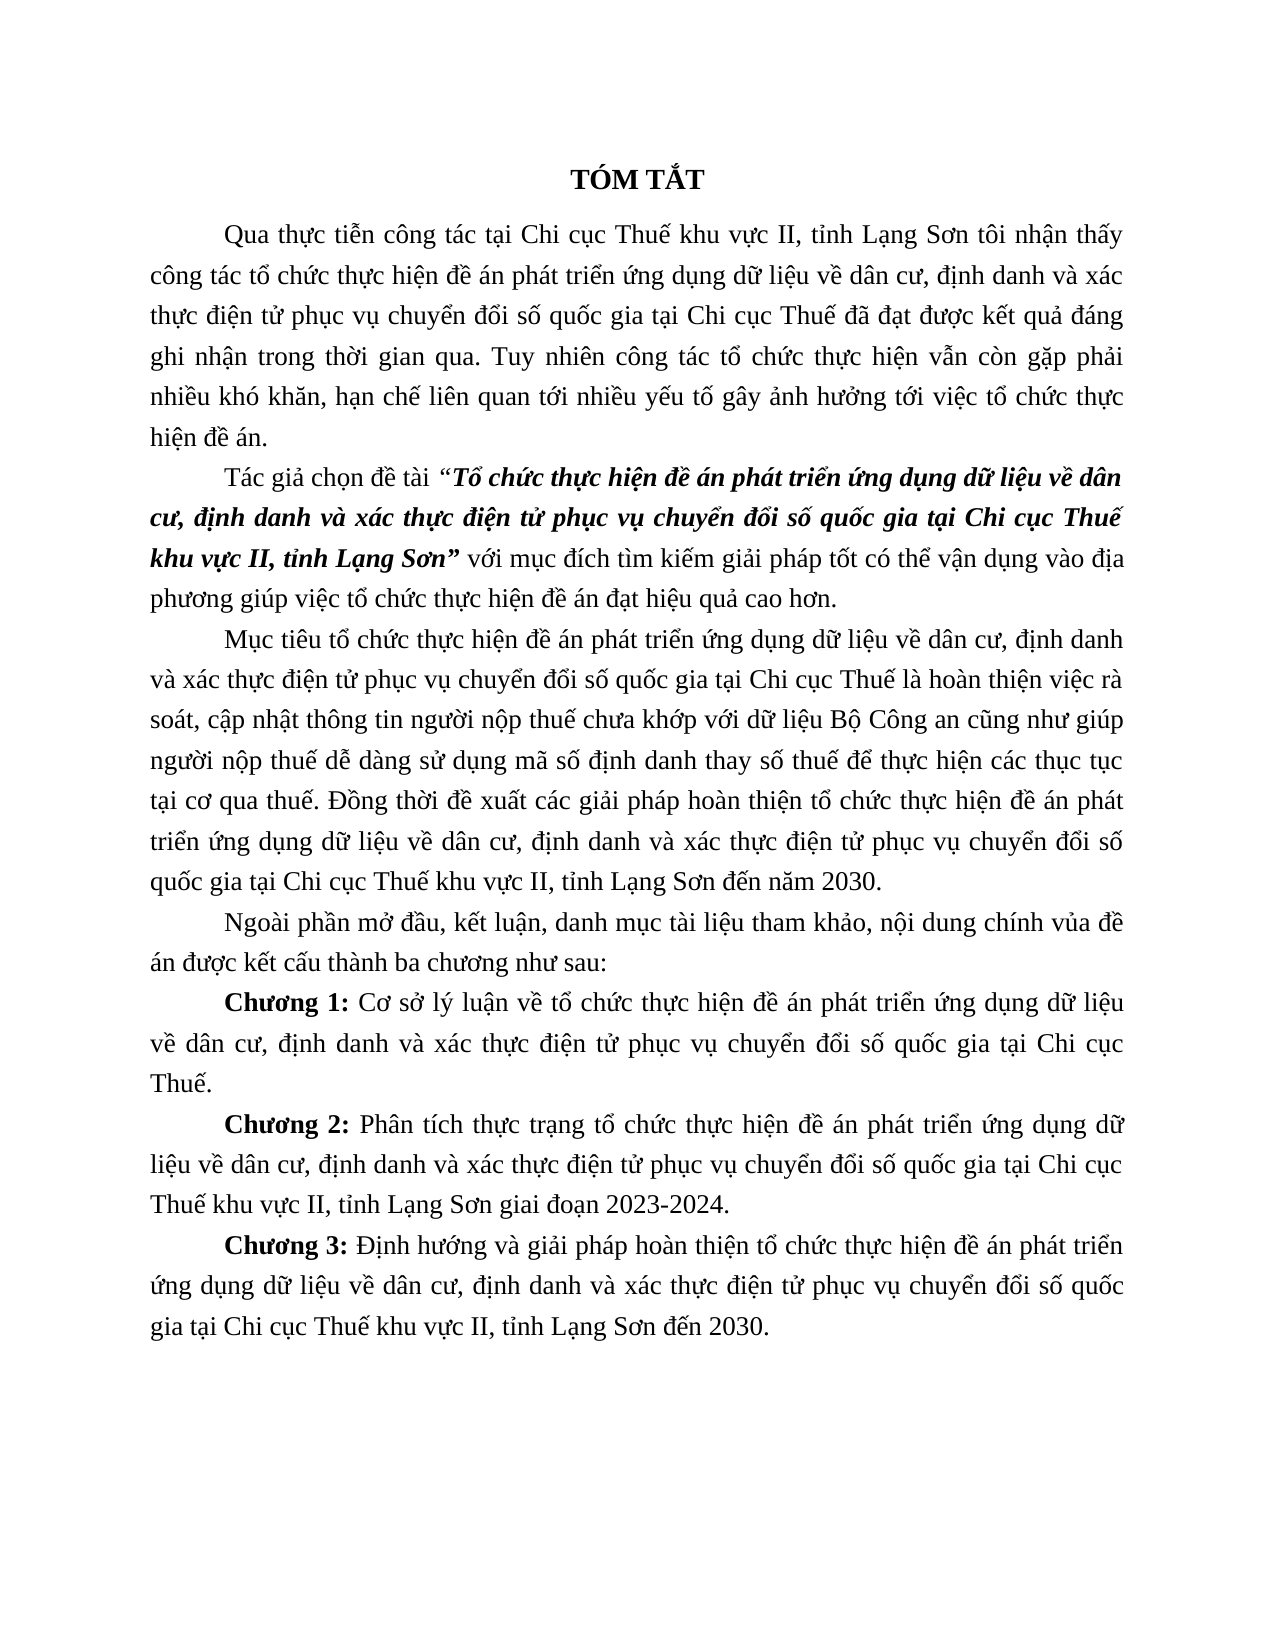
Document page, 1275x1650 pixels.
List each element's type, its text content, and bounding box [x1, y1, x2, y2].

text Mục tiêu tổ chức thực hiện đề án phát triển ứng dụng dữ liệu về dân cư, định danh và xác thực điện tử phục vụ chuyển đổi số quốc gia tại Chi cục Thuế là hoàn thiện việc rà soát, cập nhật thông tin người nộp thuế chưa khớp với dữ liệu Bộ Công an cũng như giúp người nộp thuế dễ dàng sử dụng mã số định danh thay số thuế để thực hiện các thục tục tại cơ qua thuế. Đồng thời đề xuất các giải pháp hoàn thiện tổ chức thực hiện đề án phát triển ứng dụng dữ liệu về dân cư, định danh và xác thực điện tử phục vụ chuyển đổi số quốc gia tại Chi cục Thuế khu vực II, tỉnh Lạng Sơn đến năm 2030. [150, 623, 1125, 896]
list TÓM TẮT [150, 162, 1125, 196]
text Qua thực tiễn công tác tại Chi cục Thuế khu vực II, tỉnh Lạng Sơn tôi nhận thấy công tác tổ chức thực hiện đề án phát triển ứng dụng dữ liệu về dân cư, định danh và xác thực điện tử phục vụ chuyển đổi số quốc gia tại Chi cục Thuế đã đạt được kết quả đáng ghi nhận trong thời gian qua. Tuy nhiên công tác tổ chức thực hiện vẫn còn gặp phải nhiều khó khăn, hạn chế liên quan tới nhiều yếu tố gây ảnh hưởng tới việc tổ chức thực hiện đề án. [150, 218, 1125, 452]
text Chương 2: Phân tích thực trạng tổ chức thực hiện đề án phát triển ứng dụng dữ liệu về dân cư, định danh và xác thực điện tử phục vụ chuyển đổi số quốc gia tại Chi cục Thuế khu vực II, tỉnh Lạng Sơn giai đoạn 2023-2024. [150, 1108, 1125, 1220]
text Ngoài phần mở đầu, kết luận, danh mục tài liệu tham khảo, nội dung chính vủa đề án được kết cấu thành ba chương như sau: [150, 906, 1125, 977]
text Chương 3: Định hướng và giải pháp hoàn thiện tổ chức thực hiện đề án phát triển ứng dụng dữ liệu về dân cư, định danh và xác thực điện tử phục vụ chuyển đổi số quốc gia tại Chi cục Thuế khu vực II, tỉnh Lạng Sơn đến 2030. [150, 1229, 1125, 1341]
text Chương 1: Cơ sở lý luận về tổ chức thực hiện đề án phát triển ứng dụng dữ liệu về dân cư, định danh và xác thực điện tử phục vụ chuyển đổi số quốc gia tại Chi cục Thuế. [150, 986, 1125, 1098]
text Tác giả chọn đề tài “Tổ chức thực hiện đề án phát triển ứng dụng dữ liệu về dân cư, định danh và xác thực điện tử phục vụ chuyển đổi số quốc gia tại Chi cục Thuế khu vực II, tỉnh Lạng Sơn” với mục đích tìm kiếm giải pháp tốt có thể vận dụng vào địa phương giúp việc tổ chức thực hiện đề án đạt hiệu quả cao hơn. [150, 461, 1125, 613]
